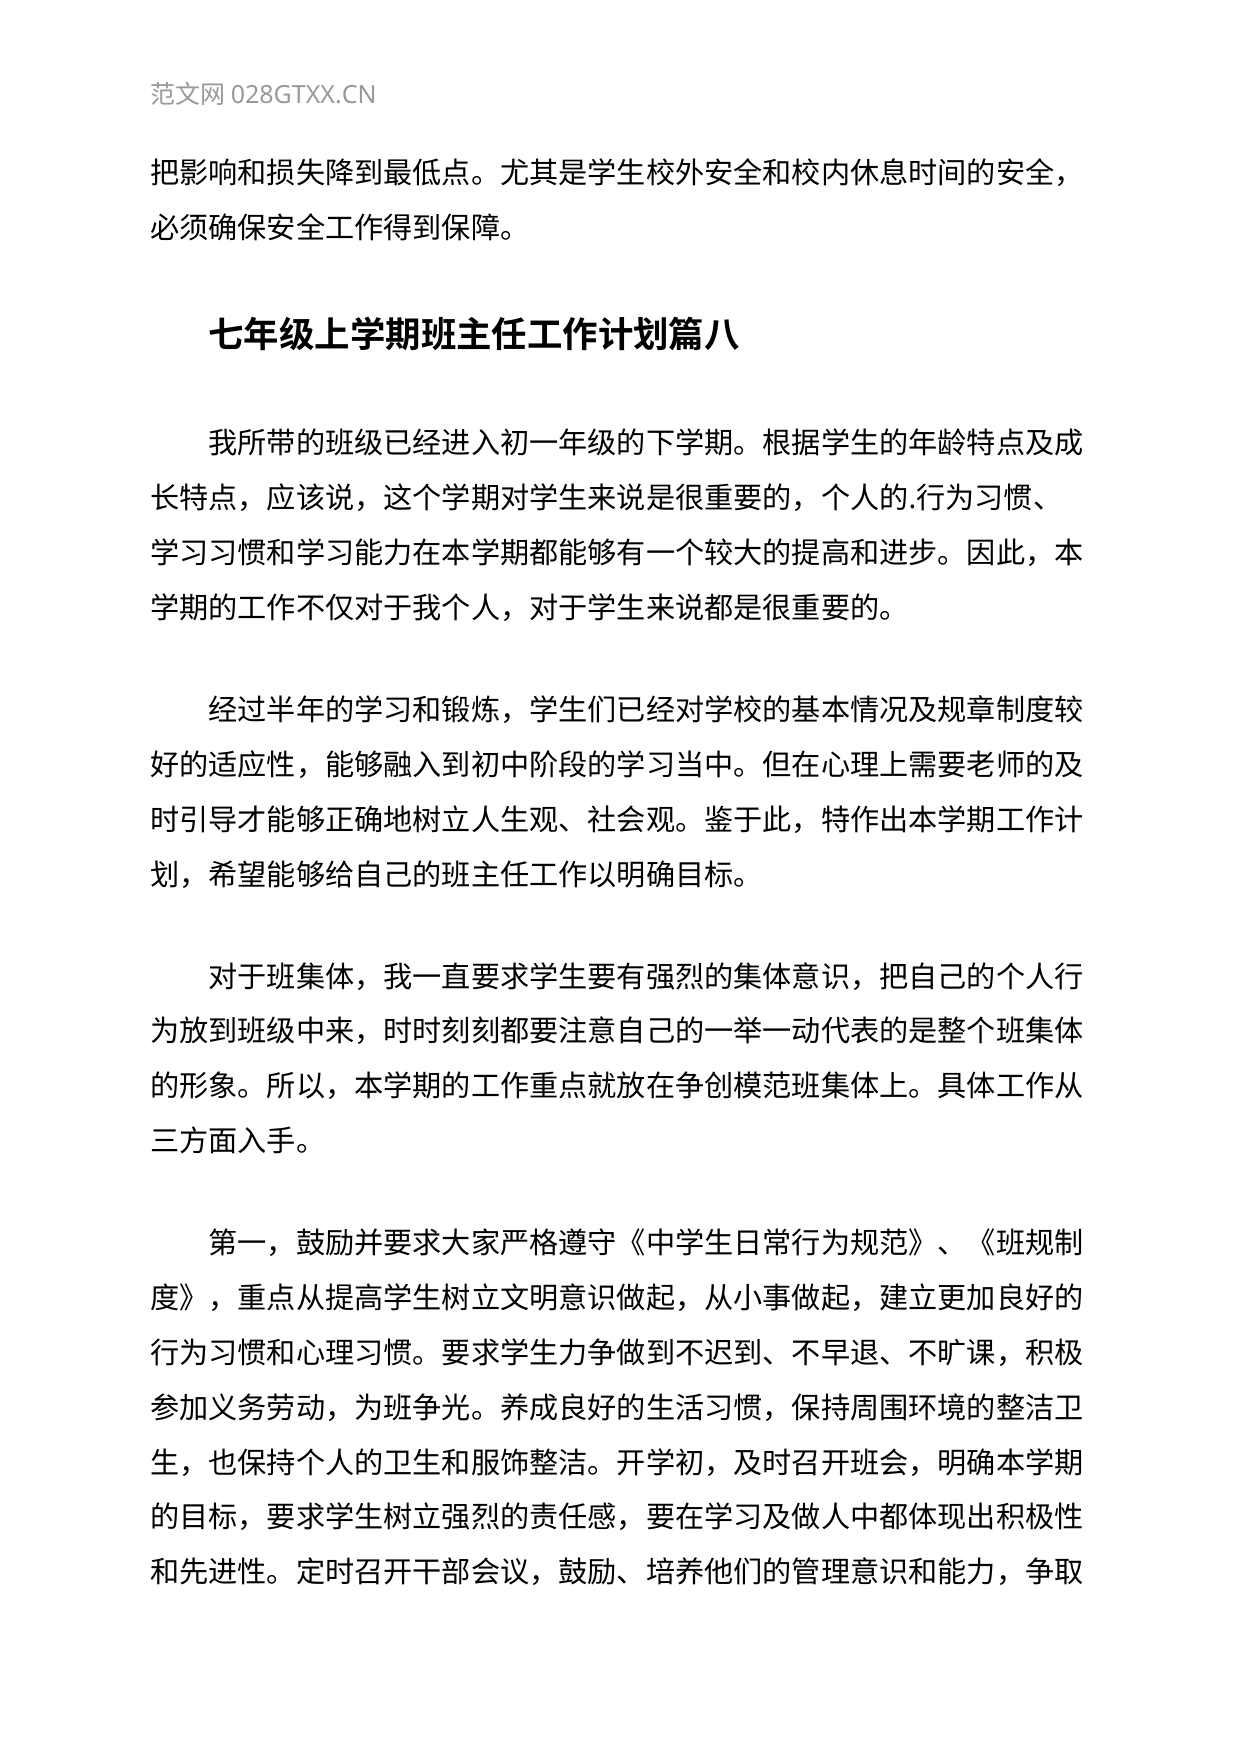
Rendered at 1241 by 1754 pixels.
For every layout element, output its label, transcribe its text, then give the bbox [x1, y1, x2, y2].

text 我所带的班级已经进入初一年级的下学期。根据学生的年龄特点及成长特点，应该说，这个学期对学生来说是很重要的，个人的.行为习惯、学习习惯和学习能力在本学期都能够有一个较大的提高和进步。因此，本学期的工作不仅对于我个人，对于学生来说都是很重要的。 [150, 420, 1090, 627]
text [150, 1219, 1090, 1591]
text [150, 150, 1090, 247]
text 对于班集体，我一直要求学生要有强烈的集体意识，把自己的个人行为放到班级中来，时时刻刻都要注意自己的一举一动代表的是整个班集体的形象。所以，本学期的工作重点就放在争创模范班集体上。具体工作从三方面入手。 [150, 953, 1090, 1160]
text 七年级上学期班主任工作计划篇八 [150, 307, 1090, 358]
text 经过半年的学习和锻炼，学生们已经对学校的基本情况及规章制度较好的适应性，能够融入到初中阶段的学习当中。但在心理上需要老师的及时引导才能够正确地树立人生观、社会观。鉴于此，特作出本学期工作计划，希望能够给自己的班主任工作以明确目标。 [150, 687, 1090, 894]
